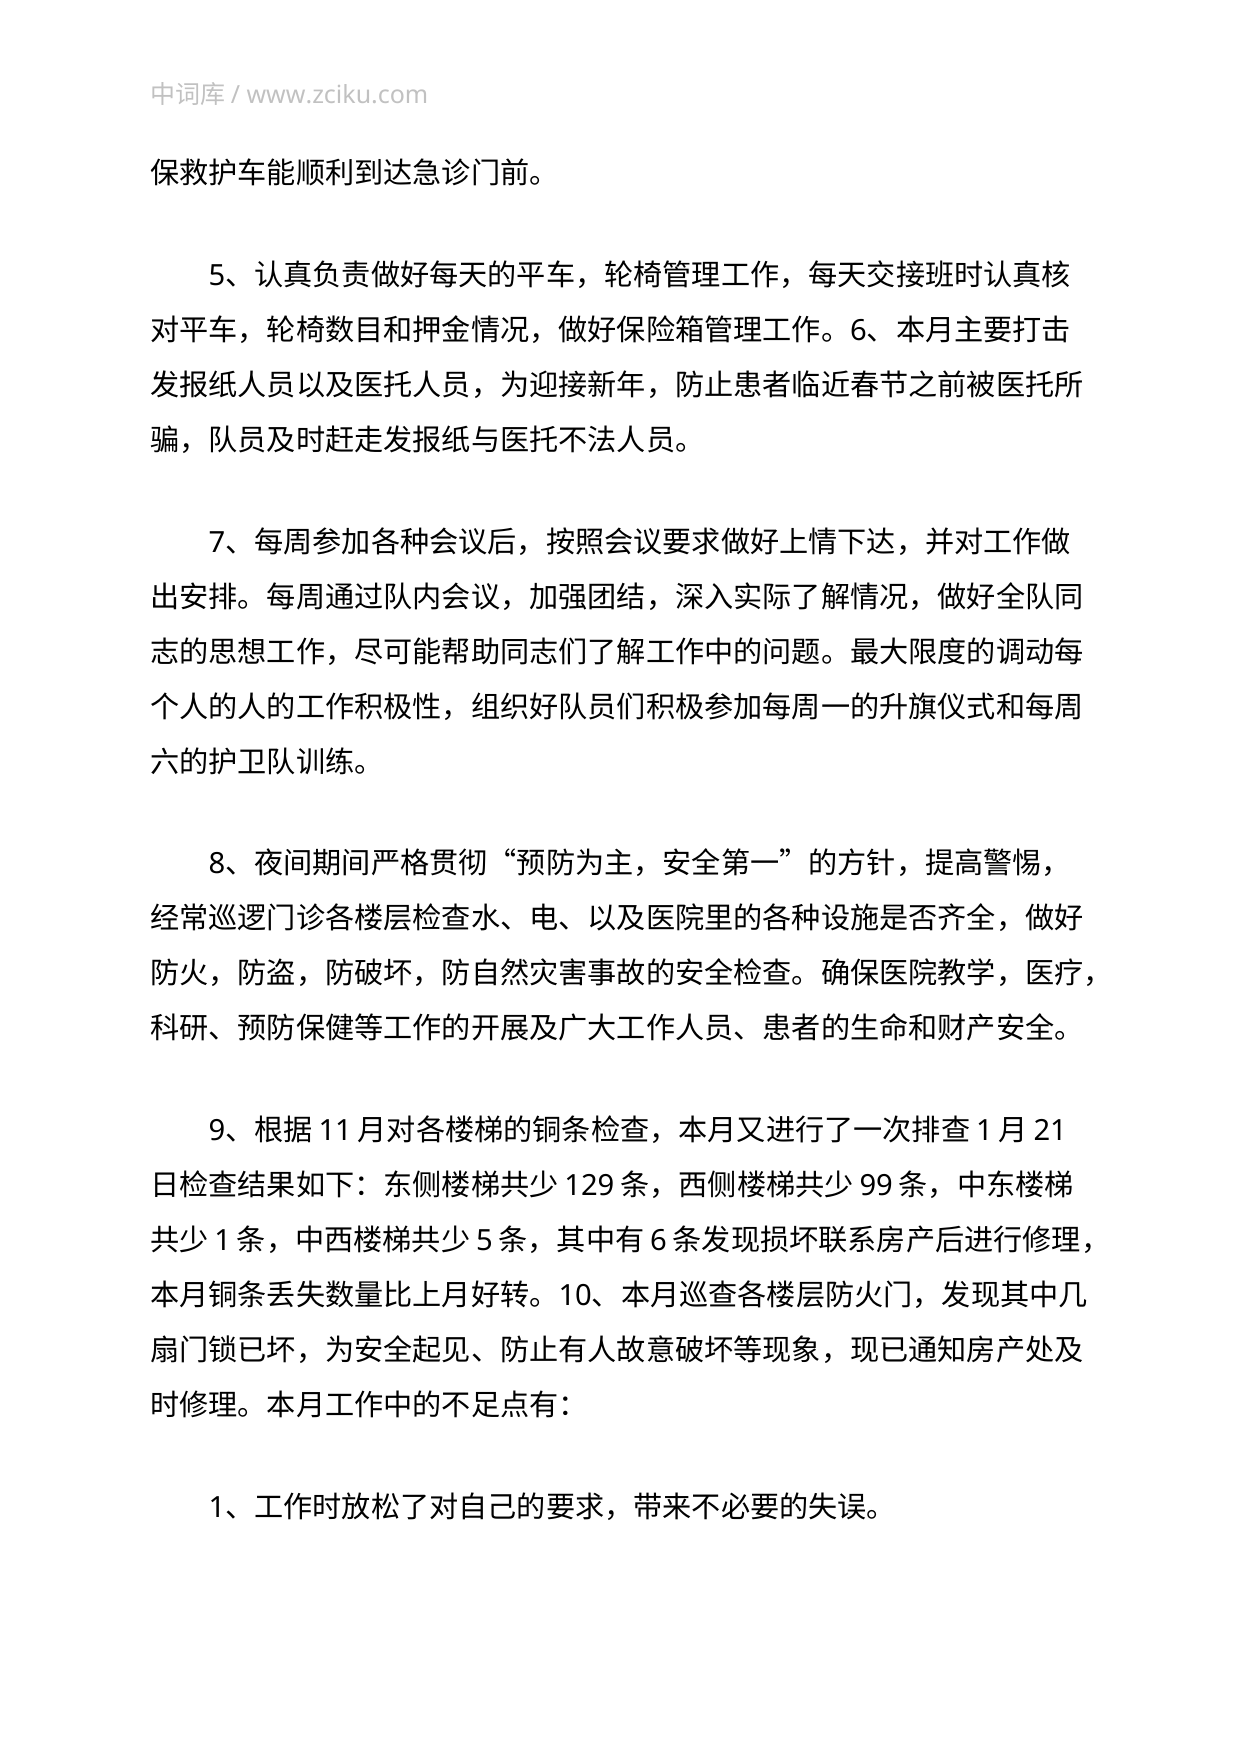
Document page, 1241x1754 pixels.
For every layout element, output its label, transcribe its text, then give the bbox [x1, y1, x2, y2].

text 9、根据11月对各楼梯的铜条检查，本月又进行了一次排查1月21日检查结果如下：东侧楼梯共少129条，西侧楼梯共少99条，中东楼梯共少1条，中西楼梯共少5条，其中有6条发现损坏联系房产后进行修理，本月铜条丢失数量比上月好转。10、本月巡查各楼层防火门，发现其中几扇门锁已坏，为安全起见、防止有人故意破坏等现象，现已通知房产处及时修理。本月工作中的不足点有： [150, 1106, 1090, 1424]
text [150, 150, 1090, 192]
text 1、工作时放松了对自己的要求，带来不必要的失误。 [150, 1483, 1090, 1526]
text 8、夜间期间严格贯彻“预防为主，安全第一”的方针，提高警惕，经常巡逻门诊各楼层检查水、电、以及医院里的各种设施是否齐全，做好防火，防盗，防破坏，防自然灾害事故的安全检查。确保医院教学，医疗，科研、预防保健等工作的开展及广大工作人员、患者的生命和财产安全。 [150, 840, 1090, 1047]
text 7、每周参加各种会议后，按照会议要求做好上情下达，并对工作做出安排。每周通过队内会议，加强团结，深入实际了解情况，做好全队同志的思想工作，尽可能帮助同志们了解工作中的问题。最大限度的调动每个人的人的工作积极性，组织好队员们积极参加每周一的升旗仪式和每周六的护卫队训练。 [150, 518, 1090, 780]
text 5、认真负责做好每天的平车，轮椅管理工作，每天交接班时认真核对平车，轮椅数目和押金情况，做好保险箱管理工作。6、本月主要打击发报纸人员以及医托人员，为迎接新年，防止患者临近春节之前被医托所骗，队员及时赶走发报纸与医托不法人员。 [150, 252, 1090, 459]
